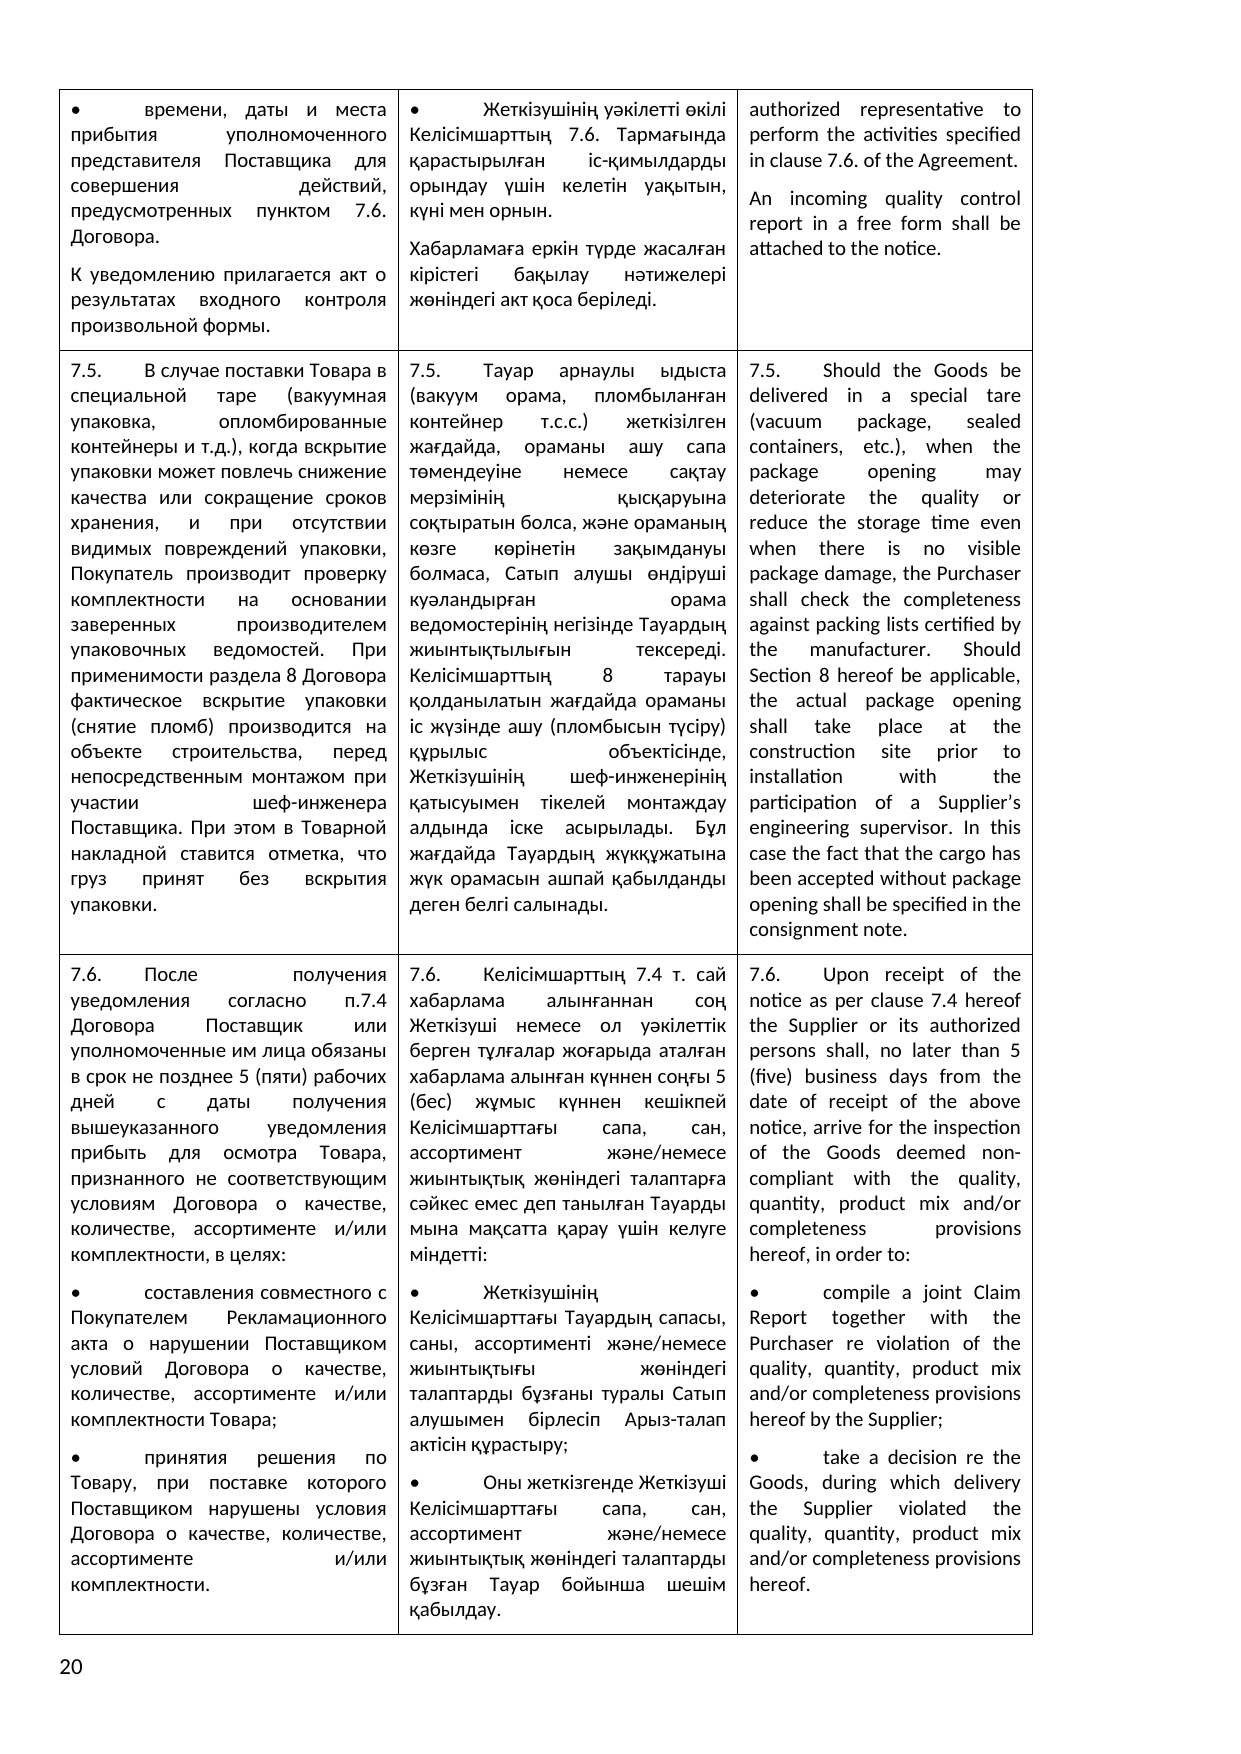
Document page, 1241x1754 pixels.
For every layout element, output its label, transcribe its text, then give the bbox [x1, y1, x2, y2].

table_cell 7.5. В случае поставки Товара в специальной таре (вакуумная упаковка, опломбированные контейнеры и т.д.), когда вскрытие упаковки может повлечь снижение качества или сокращение сроков хранения, и при отсутствии видимых повреждений упаковки, Покупатель производит проверку комплектности на основании заверенных производителем упаковочных ведомостей. При применимости раздела 8 Договора фактическое вскрытие упаковки (снятие пломб) производится на объекте строительства, перед непосредственным монтажом при участии шеф-инженера Поставщика. При этом в Товарной накладной ставится отметка, что груз принят без вскрытия упаковки. [60, 351, 398, 954]
table_cell 7.5. Тауар арнаулы ыдыста (вакуум орама, пломбыланған контейнер т.с.с.) жеткізілген жағдайда, ораманы ашу сапа төмендеуіне немесе сақтау мерзімінің қысқаруына соқтыратын болса, және ораманың көзге көрінетін зақымдануы болмаса, Сатып алушы өндіруші куәландырған орама ведомостерінің негізінде Тауардың жиынтықтылығын тексереді. Келісімшарттың 8 тарауы қолданылатын жағдайда ораманы іс жүзінде ашу (пломбысын түсіру) құрылыс объектісінде, Жеткізушінің шеф-инженерінің қатысуымен тікелей монтаждау алдында іске асырылады. Бұл жағдайда Тауардың жүкқұжатына жүк орамасын ашпай қабылданды деген белгі салынады. [399, 351, 737, 954]
table_cell 7.5. Should the Goods be delivered in a special tare (vacuum package, sealed containers, etc.), when the package opening may deteriorate the quality or reduce the storage time even when there is no visible package damage, the Purchaser shall check the completeness against packing lists certified by the manufacturer. Should Section 8 hereof be applicable, the actual package opening shall take place at the construction site prior to installation with the participation of a Supplier’s engineering supervisor. In this case the fact that the cargo has been accepted without package opening shall be specified in the consignment note. [738, 351, 1032, 954]
table_cell 7.6. После получения уведомления согласно п.7.4 Договора Поставщик или уполномоченные им лица обязаны в срок не позднее 5 (пяти) рабочих дней с даты получения вышеуказанного уведомления прибыть для осмотра Товара, признанного не соответствующим условиям Договора о качестве, количестве, ассортименте и/или комплектности, в целях: • составления совместного с Покупателем Рекламационного акта о нарушении Поставщиком условий Договора о качестве, количестве, ассортименте и/или комплектности Товара; • принятия решения по Товару, при поставке которого Поставщиком нарушены условия Договора о качестве, количестве, ассортименте и/или комплектности. [60, 955, 398, 1634]
table_cell 7.6. Upon receipt of the notice as per clause 7.4 hereof the Supplier or its authorized persons shall, no later than 5 (five) business days from the date of receipt of the above notice, arrive for the inspection of the Goods deemed non-compliant with the quality, quantity, product mix and/or completeness provisions hereof, in order to: • compile a joint Claim Report together with the Purchaser re violation of the quality, quantity, product mix and/or completeness provisions hereof by the Supplier; • take a decision re the Goods, during which delivery the Supplier violated the quality, quantity, product mix and/or completeness provisions hereof. [738, 955, 1032, 1634]
table_cell 7.6. Келісімшарттың 7.4 т. сай хабарлама алынғаннан соң Жеткізуші немесе ол уәкілеттік берген тұлғалар жоғарыда аталған хабарлама алынған күннен соңғы 5 (бес) жұмыс күннен кешікпей Келісімшарттағы сапа, сан, ассортимент және/немесе жиынтықтық жөніндегі талаптарға сәйкес емес деп танылған Тауарды мына мақсатта қарау үшін келуге міндетті: • Жеткізушінің Келісімшарттағы Тауардың сапасы, саны, ассортименті және/немесе жиынтықтығы жөніндегі талаптарды бұзғаны туралы Сатып алушымен бірлесіп Арыз-талап актісін құрастыру; • Оны жеткізгенде Жеткізуші Келісімшарттағы сапа, сан, ассортимент және/немесе жиынтықтық жөніндегі талаптарды бұзған Тауар бойынша шешім қабылдау. [399, 955, 737, 1634]
